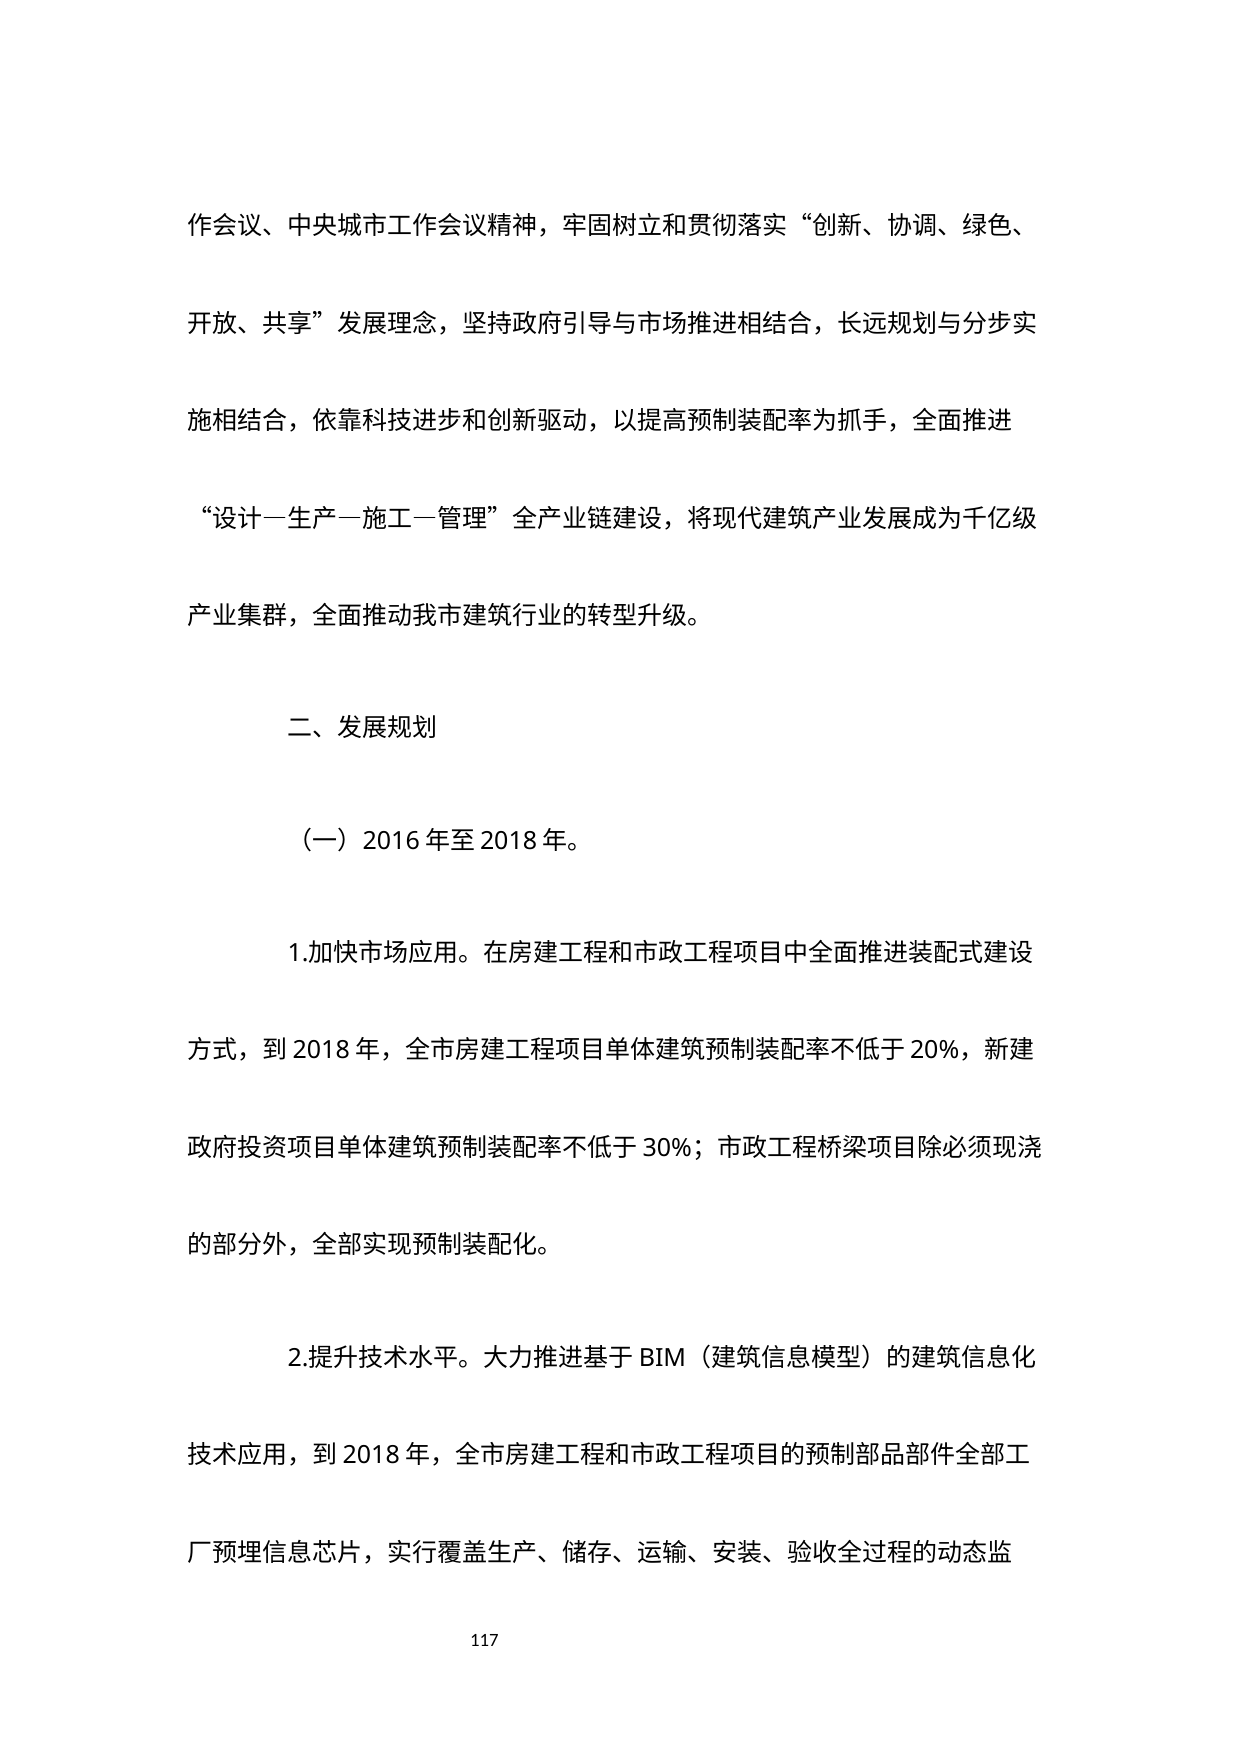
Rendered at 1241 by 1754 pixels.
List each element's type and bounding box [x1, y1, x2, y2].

table_header [188, 162, 1053, 1583]
